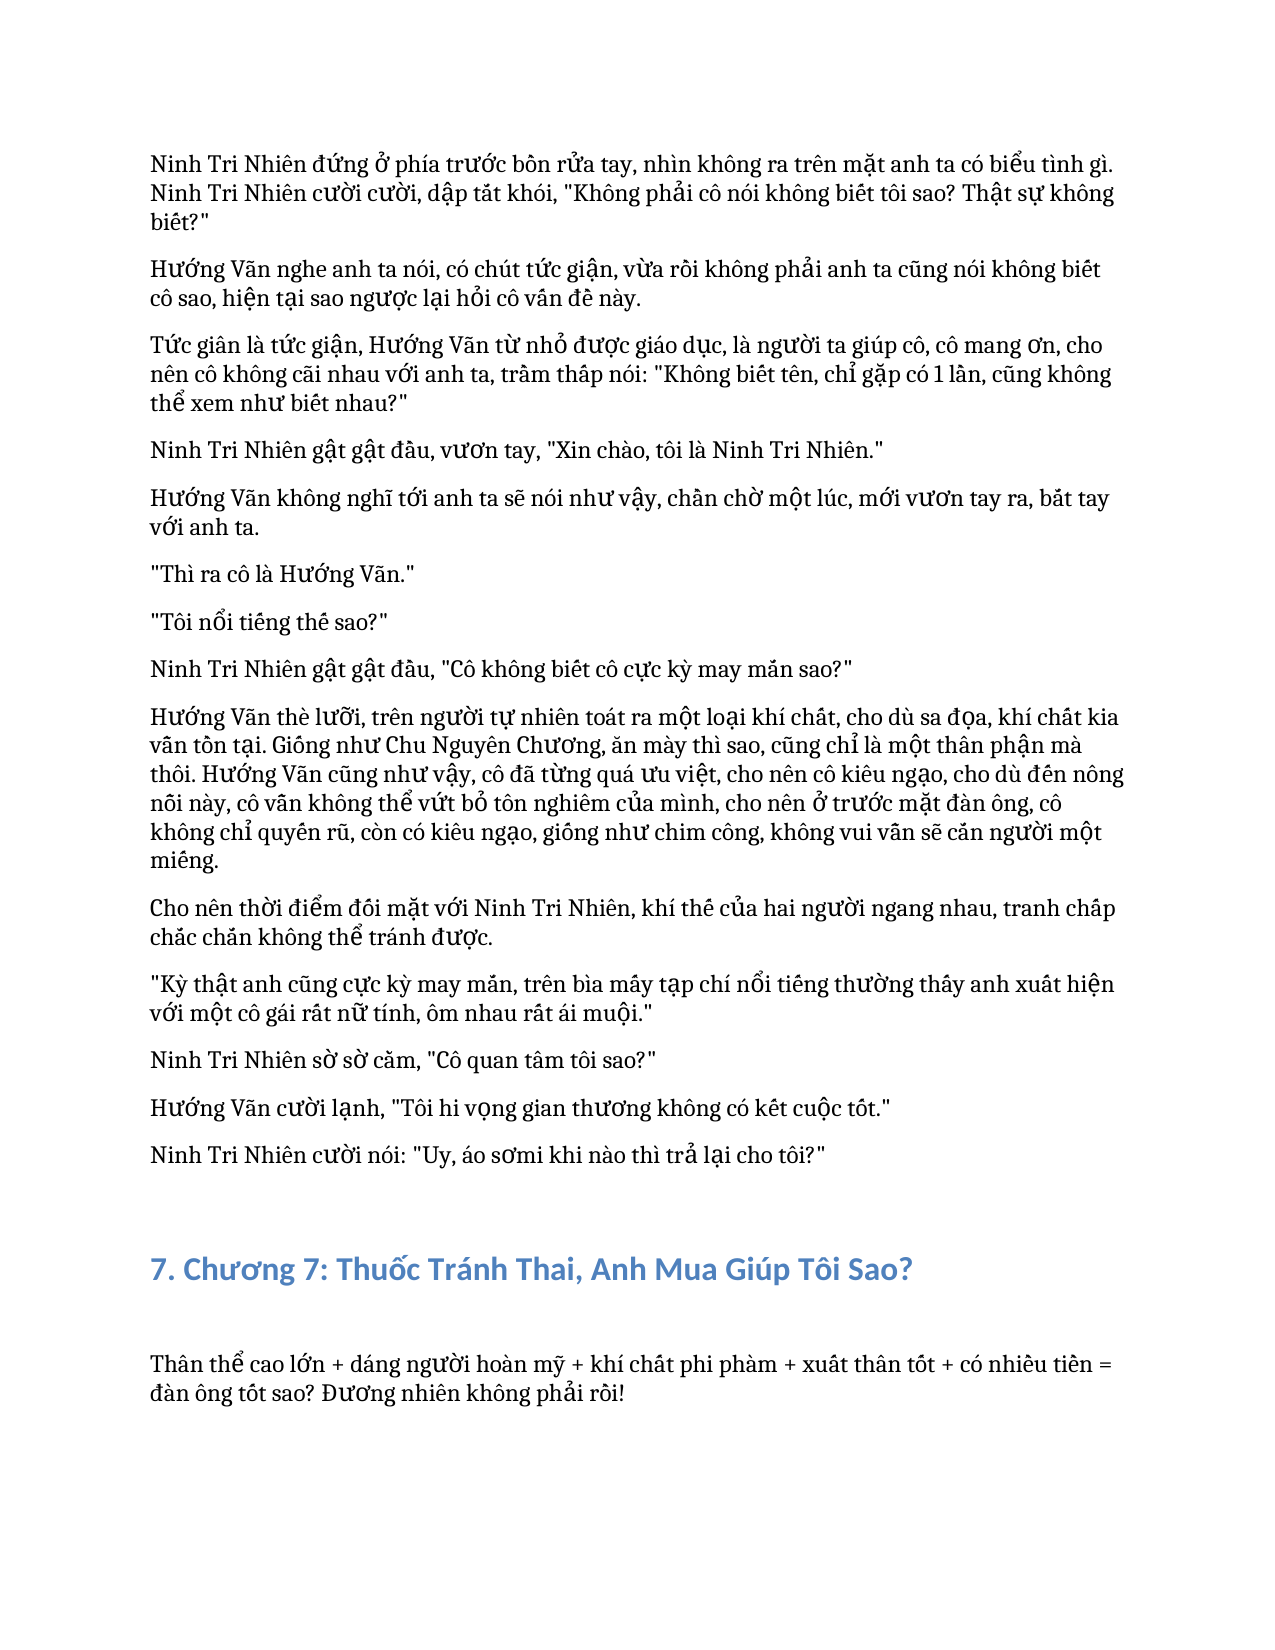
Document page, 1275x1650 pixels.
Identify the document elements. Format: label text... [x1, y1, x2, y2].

text Hướng Vãn thè lưỡi, trên người tự nhiên toát ra một loại khí chất, cho dù sa đọa, khí chất kia vẫn tồn tại. Giống như Chu Nguyên Chương, ăn mày thì sao, cũng chỉ là một thân phận mà thôi. Hướng Vãn cũng như vậy, cô đã từng quá ưu việt, cho nên cô kiêu ngạo, cho dù đến nông nỗi này, cô vẫn không thể vứt bỏ tôn nghiêm của mình, cho nên ở trước mặt đàn ông, cô không chỉ quyến rũ, còn có kiêu ngạo, giống như chim công, không vui vẫn sẽ cắn người một miếng. [150, 702, 1125, 875]
text "Kỳ thật anh cũng cực kỳ may mắn, trên bìa mấy tạp chí nổi tiếng thường thấy anh xuất hiện với một cô gái rất nữ tính, ôm nhau rất ái muội." [150, 970, 1125, 1027]
text Hướng Vãn nghe anh ta nói, có chút tức giận, vừa rồi không phải anh ta cũng nói không biết cô sao, hiện tại sao ngược lại hỏi cô vấn đề này. [150, 255, 1125, 312]
text Ninh Tri Nhiên sờ sờ cằm, "Cô quan tâm tôi sao?" [150, 1046, 1125, 1075]
text Thân thể cao lớn + dáng người hoàn mỹ + khí chất phi phàm + xuất thân tốt + có nhiều tiền = đàn ông tốt sao? Đương nhiên không phải rồi! [150, 1293, 1125, 1408]
subtitle 7. Chương 7: Thuốc Tránh Thai, Anh Mua Giúp Tôi Sao? [150, 1248, 1125, 1289]
text Cho nên thời điểm đối mặt với Ninh Tri Nhiên, khí thế của hai người ngang nhau, tranh chấp chắc chắn không thể tránh được. [150, 894, 1125, 951]
text "Thì ra cô là Hướng Vãn." [150, 560, 1125, 589]
text Ninh Tri Nhiên cười nói: "Uy, áo sơmi khi nào thì trả lại cho tôi?" [150, 1141, 1125, 1227]
text Ninh Tri Nhiên đứng ở phía trước bồn rửa tay, nhìn không ra trên mặt anh ta có biểu tình gì. Ninh Tri Nhiên cười cười, dập tắt khói, "Không phải cô nói không biết tôi sao? Thật sự không biết?" [150, 150, 1125, 236]
text Tức giân là tức giận, Hướng Vãn từ nhỏ được giáo dục, là người ta giúp cô, cô mang ơn, cho nên cô không cãi nhau với anh ta, trầm thấp nói: "Không biết tên, chỉ gặp có 1 lần, cũng không thể xem như biết nhau?" [150, 331, 1125, 417]
text Hướng Vãn cười lạnh, "Tôi hi vọng gian thương không có kết cuộc tốt." [150, 1094, 1125, 1122]
text Ninh Tri Nhiên gật gật đầu, "Cô không biết cô cực kỳ may mắn sao?" [150, 655, 1125, 684]
text "Tôi nổi tiếng thế sao?" [150, 607, 1125, 636]
text Ninh Tri Nhiên gật gật đầu, vươn tay, "Xin chào, tôi là Ninh Tri Nhiên." [150, 436, 1125, 465]
text Hướng Vãn không nghĩ tới anh ta sẽ nói như vậy, chần chờ một lúc, mới vươn tay ra, bắt tay với anh ta. [150, 484, 1125, 541]
